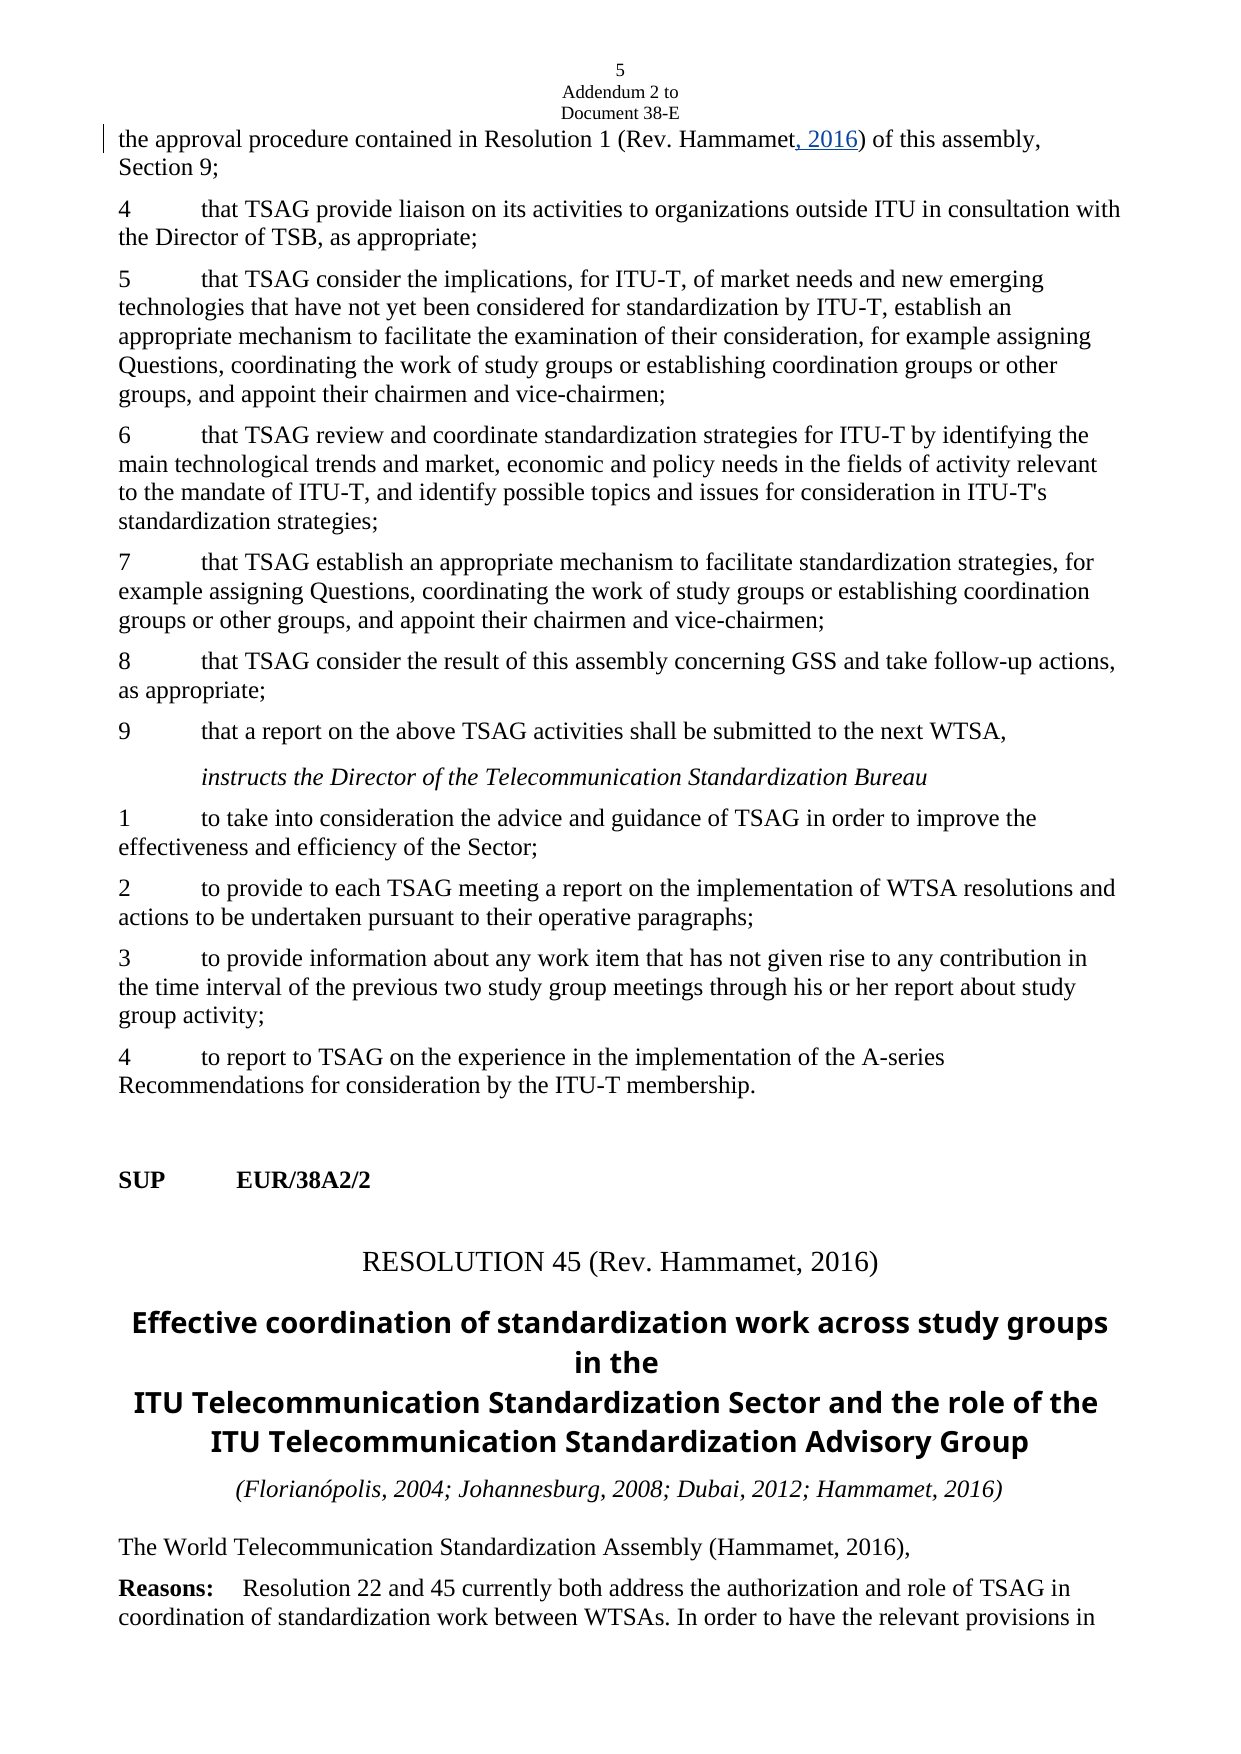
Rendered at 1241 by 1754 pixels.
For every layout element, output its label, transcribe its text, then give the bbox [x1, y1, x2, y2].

text 3 to provide information about any work item that has not given rise to any contribution in the time interval of the previous two study group meetings through his or her report about study group activity; [118, 943, 1122, 1029]
title Effective coordination of standardization work across study groups in the ITU Telecommunication Standardization Sector and the role of the ITU Telecommunication Standardization Advisory Group [118, 1303, 1122, 1461]
text 7 that TSAG establish an appropriate mechanism to facilitate standardization strategies, for example assigning Questions, coordinating the work of study groups or establishing coordination groups or other groups, and appoint their chairmen and vice-chairmen; [118, 547, 1122, 634]
text 8 that TSAG consider the result of this assembly concerning GSS and take follow-up actions, as appropriate; [118, 646, 1122, 704]
text instructs the Director of the Telecommunication Standardization Bureau [201, 762, 1122, 790]
text 9 that a report on the above TSAG activities shall be submitted to the next WTSA, [118, 716, 1122, 745]
text 4 to report to TSAG on the experience in the implementation of the A-series Recommendations for consideration by the ITU-T membership. [118, 1042, 1122, 1099]
text 1 to take into consideration the advice and guidance of TSAG in order to improve the effectiveness and efficiency of the Sector; [118, 803, 1122, 860]
title The World Telecommunication Standardization Assembly (Hammamet, 2016), [118, 1532, 1122, 1561]
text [118, 124, 1122, 181]
text SUP EUR/38A2/2 [118, 1165, 1122, 1194]
text 2 to provide to each TSAG meeting a report on the implementation of WTSA resolutions and actions to be undertaken pursuant to their operative paragraphs; [118, 873, 1122, 930]
text (Florianópolis, 2004; Johannesburg, 2008; Dubai, 2012; Hammamet, 2016) [118, 1474, 1122, 1503]
text 4 that TSAG provide liaison on its activities to organizations outside ITU in consultation with the Director of TSB, as appropriate; [118, 194, 1122, 251]
text RESOLUTION 45 (Rev. Hammamet, 2016) [118, 1244, 1122, 1278]
text 5 that TSAG consider the implications, for ITU-T, of market needs and new emerging technologies that have not yet been considered for standardization by ITU-T, establish an appropriate mechanism to facilitate the examination of their consideration, for example assigning Questions, coordinating the work of study groups or establishing coordination groups or other groups, and appoint their chairmen and vice-chairmen; [118, 264, 1122, 407]
text 6 that TSAG review and coordinate standardization strategies for ITU-T by identifying the main technological trends and market, economic and policy needs in the fields of activity relevant to the mandate of ITU-T, and identify possible topics and issues for consideration in ITU-T's standardization strategies; [118, 420, 1122, 535]
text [118, 1573, 1122, 1631]
